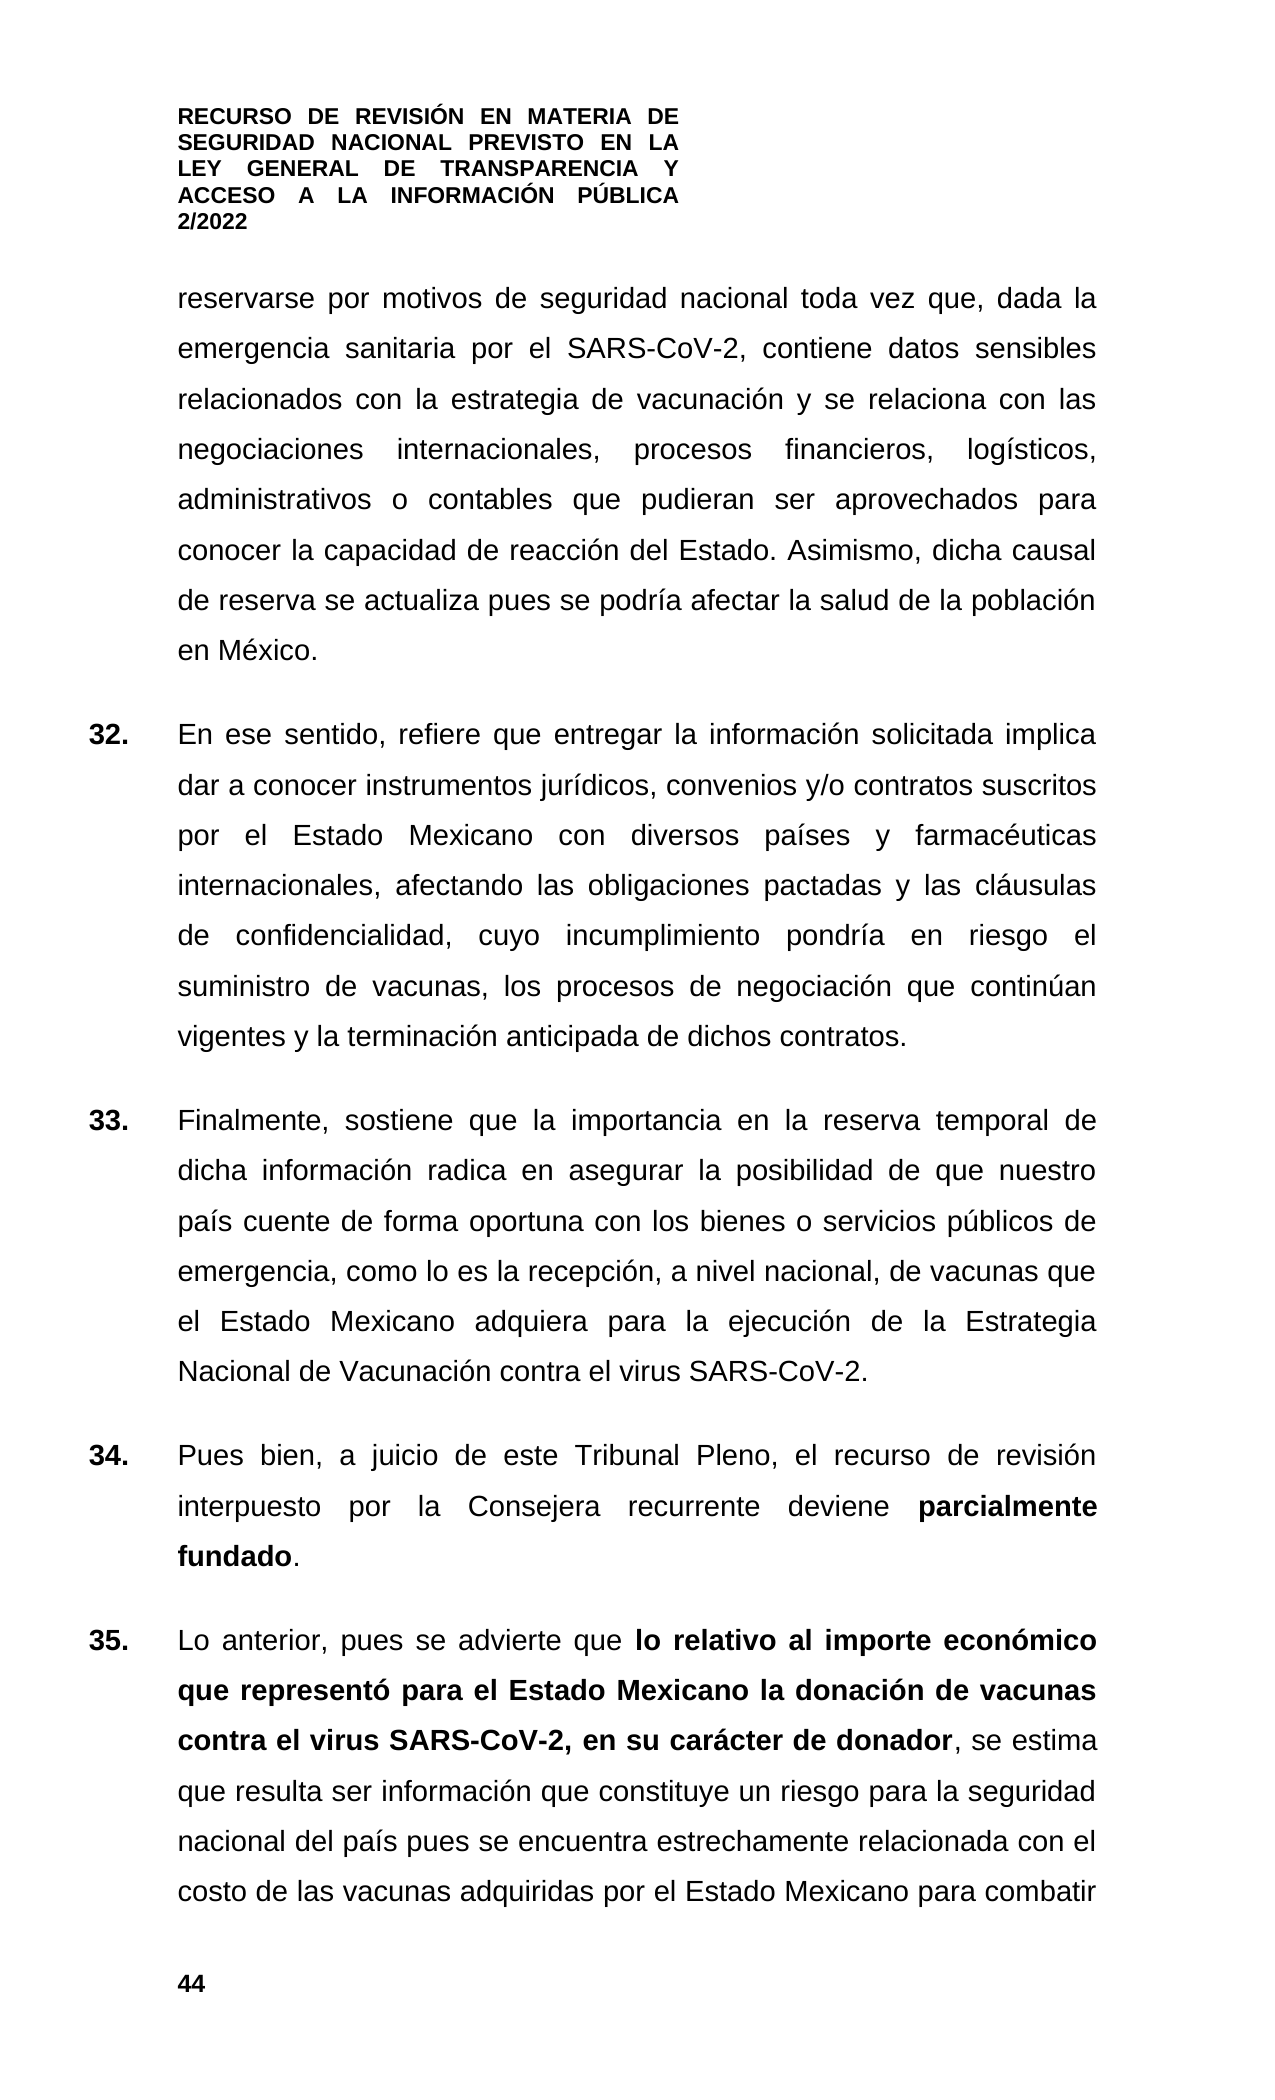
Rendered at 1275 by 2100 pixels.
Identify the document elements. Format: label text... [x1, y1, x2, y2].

list Finalmente, sostiene que la importancia en la reserva temporal de dicha información radica en asegurar la posibilidad de que nuestro país cuente de forma oportuna con los bienes o servicios públicos de emergencia, como lo es la recepción, a nivel nacional, de vacunas que el Estado Mexicano adquiera para la ejecución de la Estrategia Nacional de Vacunación contra el virus SARS-CoV-2. [88, 1103, 1098, 1388]
list Pues bien, a juicio de este Tribunal Pleno, el recurso de revisión interpuesto por la Consejera recurrente deviene parcialmente fundado. [88, 1438, 1098, 1572]
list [88, 281, 1098, 667]
list En ese sentido, refiere que entregar la información solicitada implica dar a conocer instrumentos jurídicos, convenios y/o contratos suscritos por el Estado Mexicano con diversos países y farmacéuticas internacionales, afectando las obligaciones pactadas y las cláusulas de confidencialidad, cuyo incumplimiento pondría en riesgo el suministro de vacunas, los procesos de negociación que continúan vigentes y la terminación anticipada de dichos contratos. [88, 717, 1098, 1053]
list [88, 1623, 1098, 1908]
